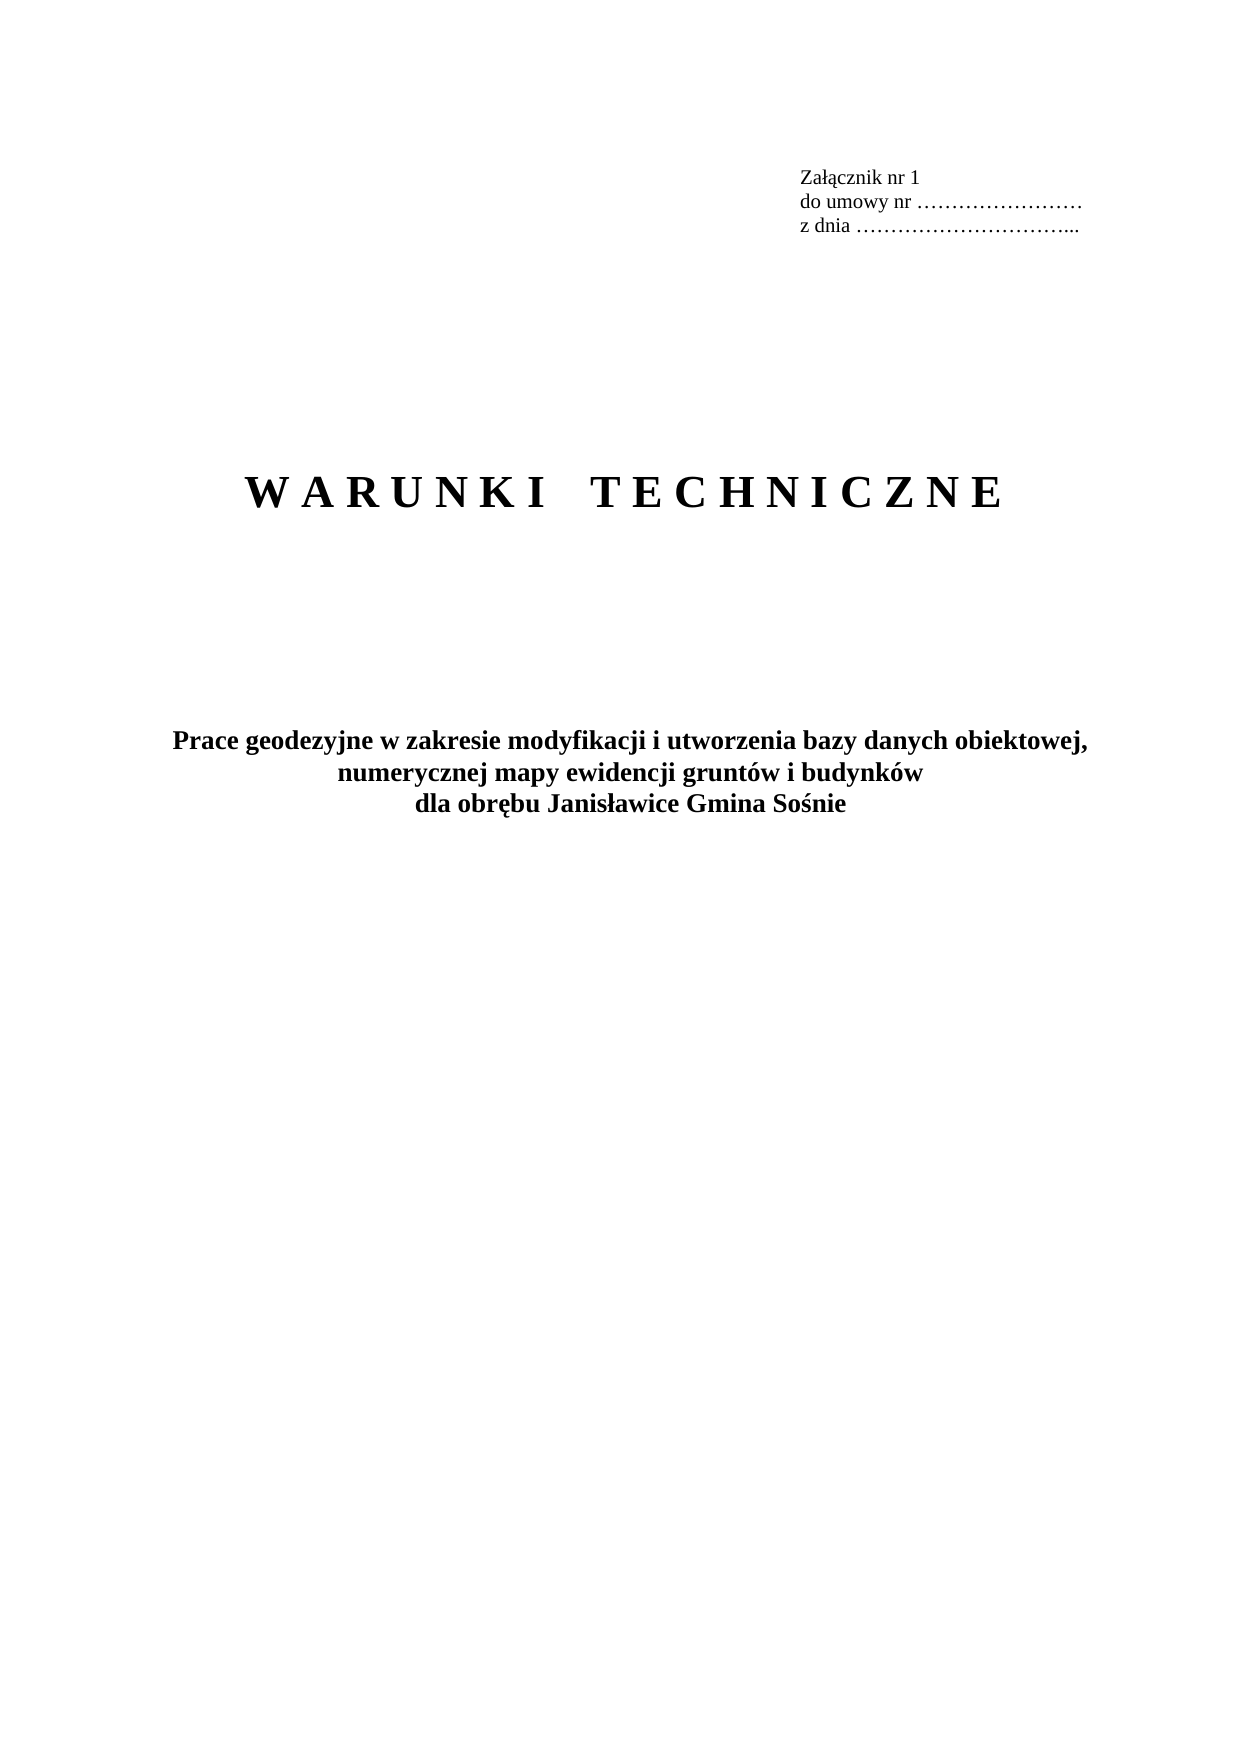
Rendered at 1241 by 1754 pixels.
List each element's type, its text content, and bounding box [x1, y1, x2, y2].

text dla obrębu Janisławice Gmina Sośnie [92, 787, 1169, 818]
text W A R U N K I T E C H N I C Z N E [77, 464, 1169, 517]
text Prace geodezyjne w zakresie modyfikacji i utworzenia bazy danych obiektowej, [92, 724, 1169, 756]
text numerycznej mapy ewidencji gruntów i budynków [92, 756, 1169, 787]
